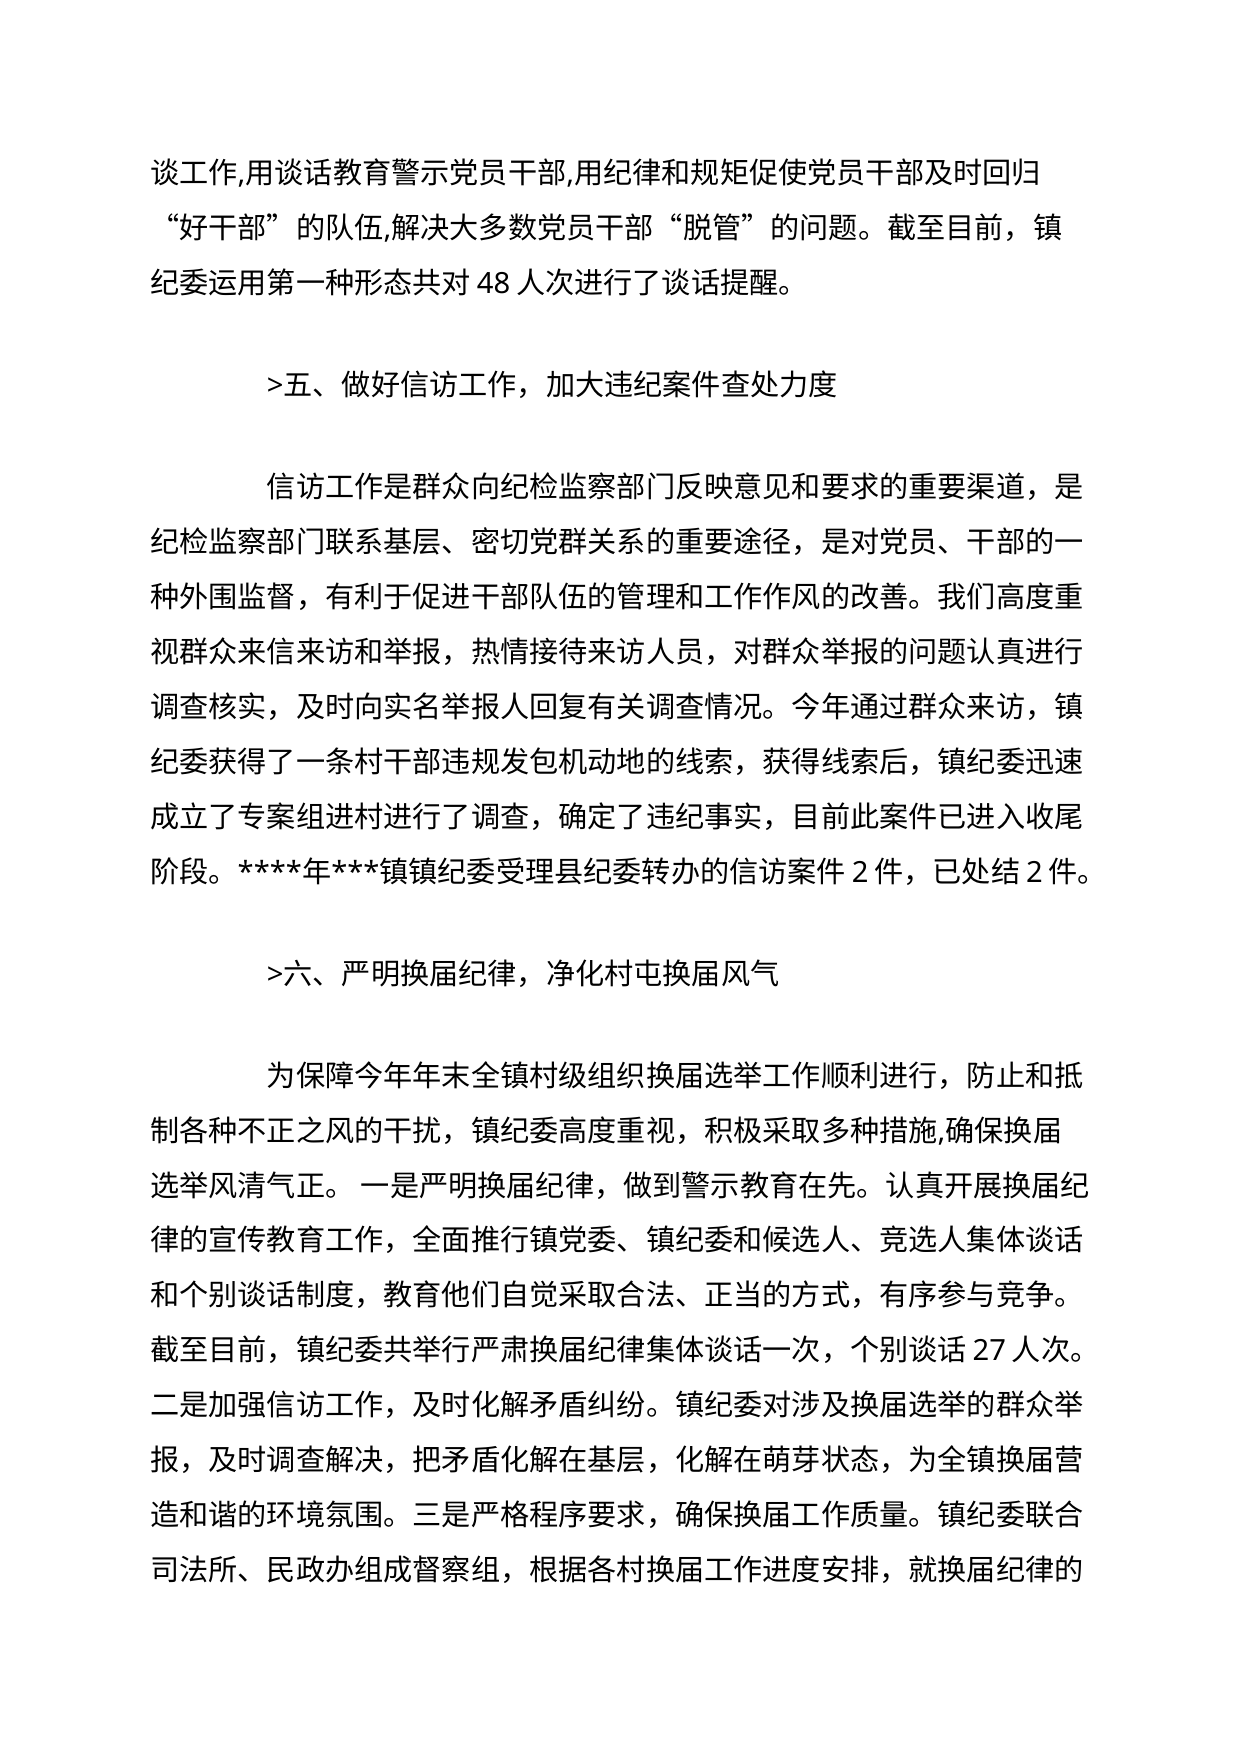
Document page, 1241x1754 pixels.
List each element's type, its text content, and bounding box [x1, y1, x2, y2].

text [150, 150, 1090, 302]
text >六、严明换届纪律，净化村屯换届风气 [150, 950, 1090, 993]
text 信访工作是群众向纪检监察部门反映意见和要求的重要渠道，是纪检监察部门联系基层、密切党群关系的重要途径，是对党员、干部的一种外围监督，有利于促进干部队伍的管理和工作作风的改善。我们高度重视群众来信来访和举报，热情接待来访人员，对群众举报的问题认真进行调查核实，及时向实名举报人回复有关调查情况。今年通过群众来访，镇纪委获得了一条村干部违规发包机动地的线索，获得线索后，镇纪委迅速成立了专案组进村进行了调查，确定了违纪事实，目前此案件已进入收尾阶段。****年***镇镇纪委受理县纪委转办的信访案件2件，已处结2件。 [150, 464, 1090, 891]
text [150, 1052, 1090, 1589]
text >五、做好信访工作，加大违纪案件查处力度 [150, 362, 1090, 404]
